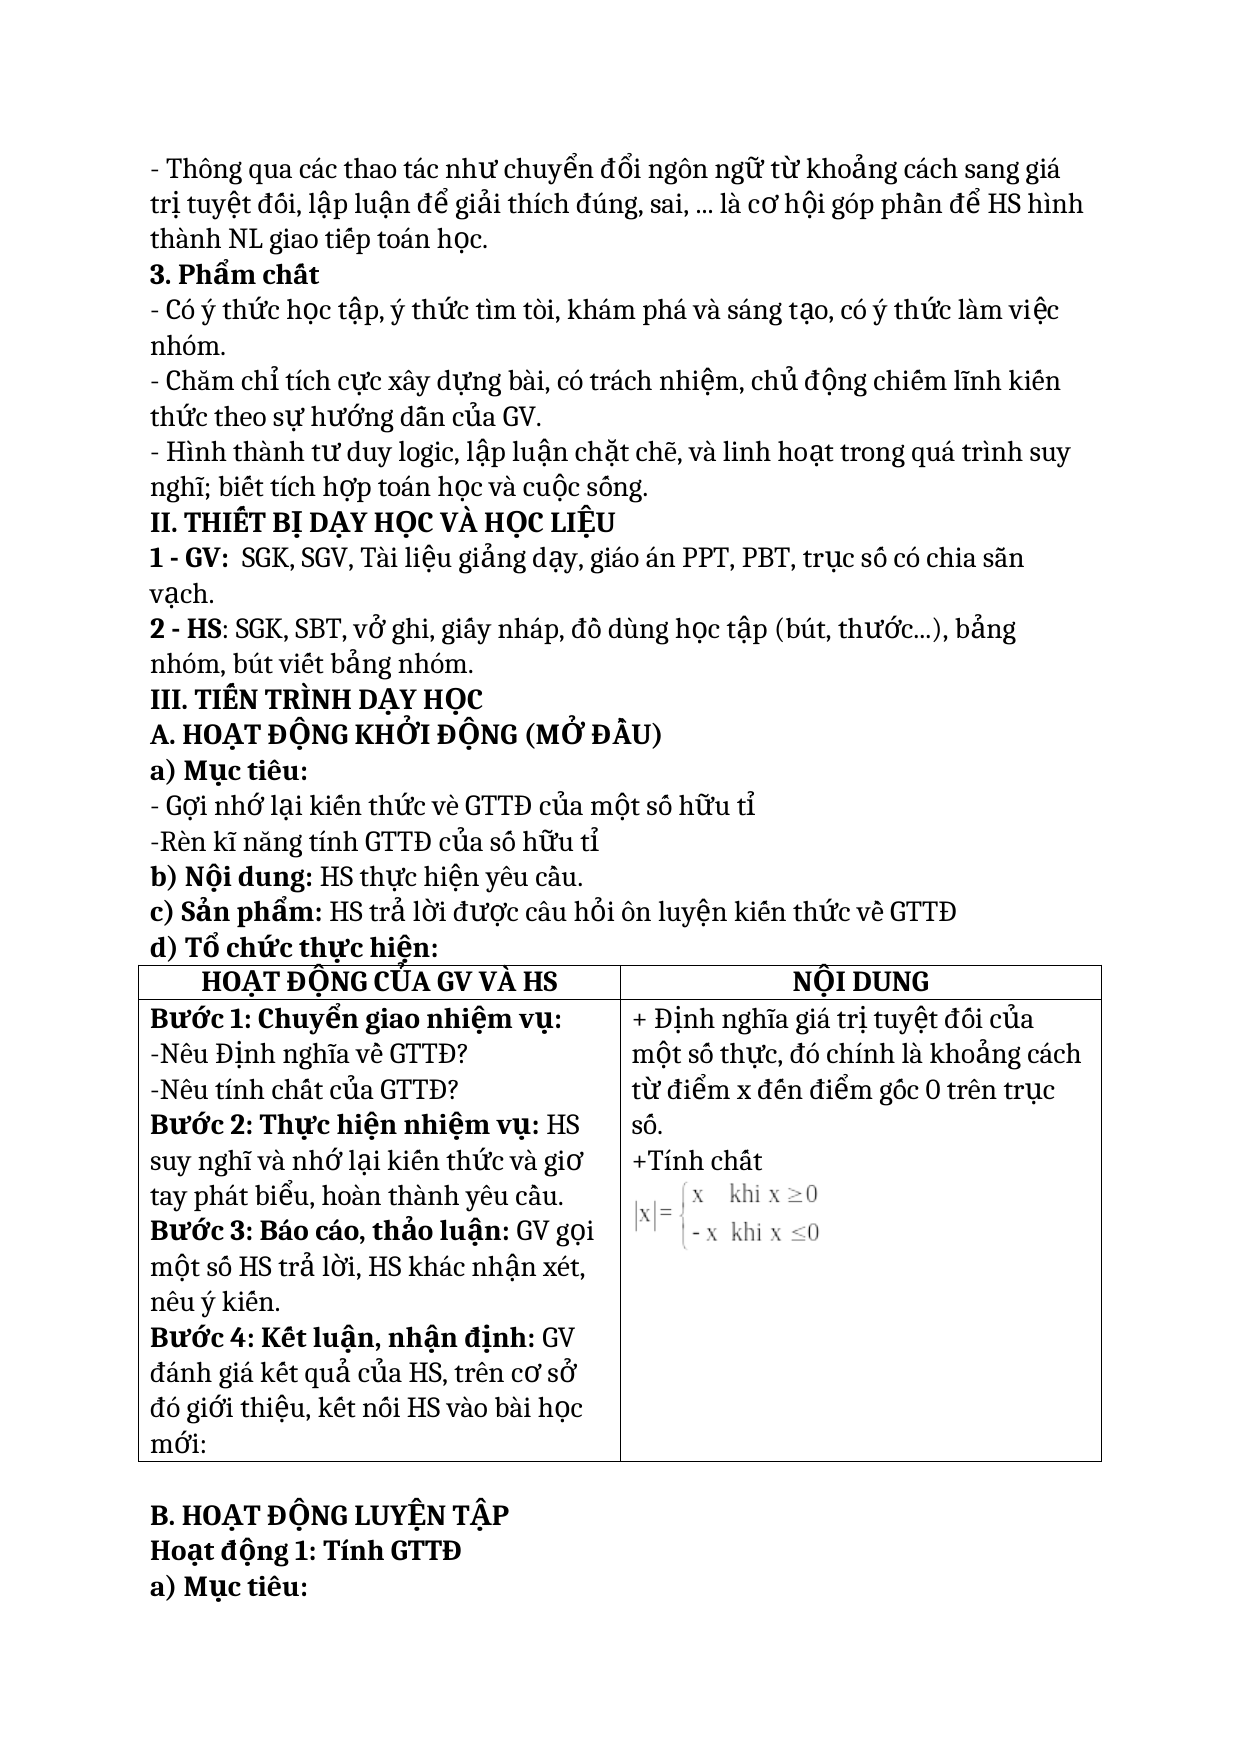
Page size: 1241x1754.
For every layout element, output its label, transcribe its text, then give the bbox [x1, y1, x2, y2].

text a) Mục tiêu: [150, 752, 1090, 787]
text II. THIẾT BỊ DẠY HỌC VÀ HỌC LIỆU [150, 504, 1090, 539]
text - Chăm chỉ tích cực xây dựng bài, có trách nhiệm, chủ động chiếm lĩnh kiến thức theo sự hướng dẫn của GV. [150, 362, 1090, 433]
text A. HOẠT ĐỘNG KHỞI ĐỘNG (MỞ ĐẦU) [150, 717, 1090, 752]
text III. TIẾN TRÌNH DẠY HỌC [150, 681, 1090, 717]
text - Có ý thức học tập, ý thức tìm tòi, khám phá và sáng tạo, có ý thức làm việc nhóm. [150, 292, 1090, 362]
table_header HOẠT ĐỘNG CỦA GV VÀ HS [139, 966, 620, 999]
table_header NỘI DUNG [621, 966, 1101, 999]
text 2 - HS: SGK, SBT, vở ghi, giấy nháp, đồ dùng học tập (bút, thước...), bảng nhóm, bút viết bảng nhóm. [150, 610, 1090, 681]
text - Hình thành tư duy logic, lập luận chặt chẽ, và linh hoạt trong quá trình suy nghĩ; biết tích hợp toán học và cuộc sống. [150, 433, 1090, 504]
text B. HOẠT ĐỘNG LUYỆN TẬP [150, 1497, 1090, 1532]
text Hoạt động 1: Tính GTTĐ [150, 1532, 1090, 1568]
text 3. Phẩm chất [150, 256, 1090, 292]
text d) Tổ chức thực hiện: [150, 929, 1090, 964]
text b) Nội dung: HS thực hiện yêu cầu. [150, 858, 1090, 894]
text c) Sản phẩm: HS trả lời được câu hỏi ôn luyện kiến thức về GTTĐ [150, 894, 1090, 929]
table_cell + Định nghĩa giá trị tuyệt đối của một số thực, đó chính là khoảng cách từ điểm x đến điểm gốc 0 trên trục số. +Tính chất [621, 1000, 1101, 1461]
table_cell Bước 1: Chuyển giao nhiệm vụ: -Nêu Định nghĩa về GTTĐ? -Nêu tính chất của GTTĐ? Bước 2: Thực hiện nhiệm vụ: HS suy nghĩ và nhớ lại kiến thức và giơ tay phát biểu, hoàn thành yêu cầu. Bước 3: Báo cáo, thảo luận: GV gọi một số HS trả lời, HS khác nhận xét, nêu ý kiến. Bước 4: Kết luận, nhận định: GV đánh giá kết quả của HS, trên cơ sở đó giới thiệu, kết nối HS vào bài học mới: [139, 1000, 620, 1461]
text - Gợi nhớ lại kiến thức vè GTTĐ của một số hữu tỉ [150, 787, 1090, 823]
text 1 - GV: SGK, SGV, Tài liệu giảng dạy, giáo án PPT, PBT, trục số có chia sẵn vạch. [150, 539, 1090, 610]
text a) Mục tiêu: [150, 1568, 1090, 1603]
text - Thông qua các thao tác như chuyển đổi ngôn ngữ từ khoảng cách sang giá trị tuyệt đối, lập luận để giải thích đúng, sai, ... là cơ hội góp phần để HS hình thành NL giao tiếp toán học. [150, 150, 1090, 256]
text -Rèn kĩ năng tính GTTĐ của số hữu tỉ [150, 823, 1090, 858]
